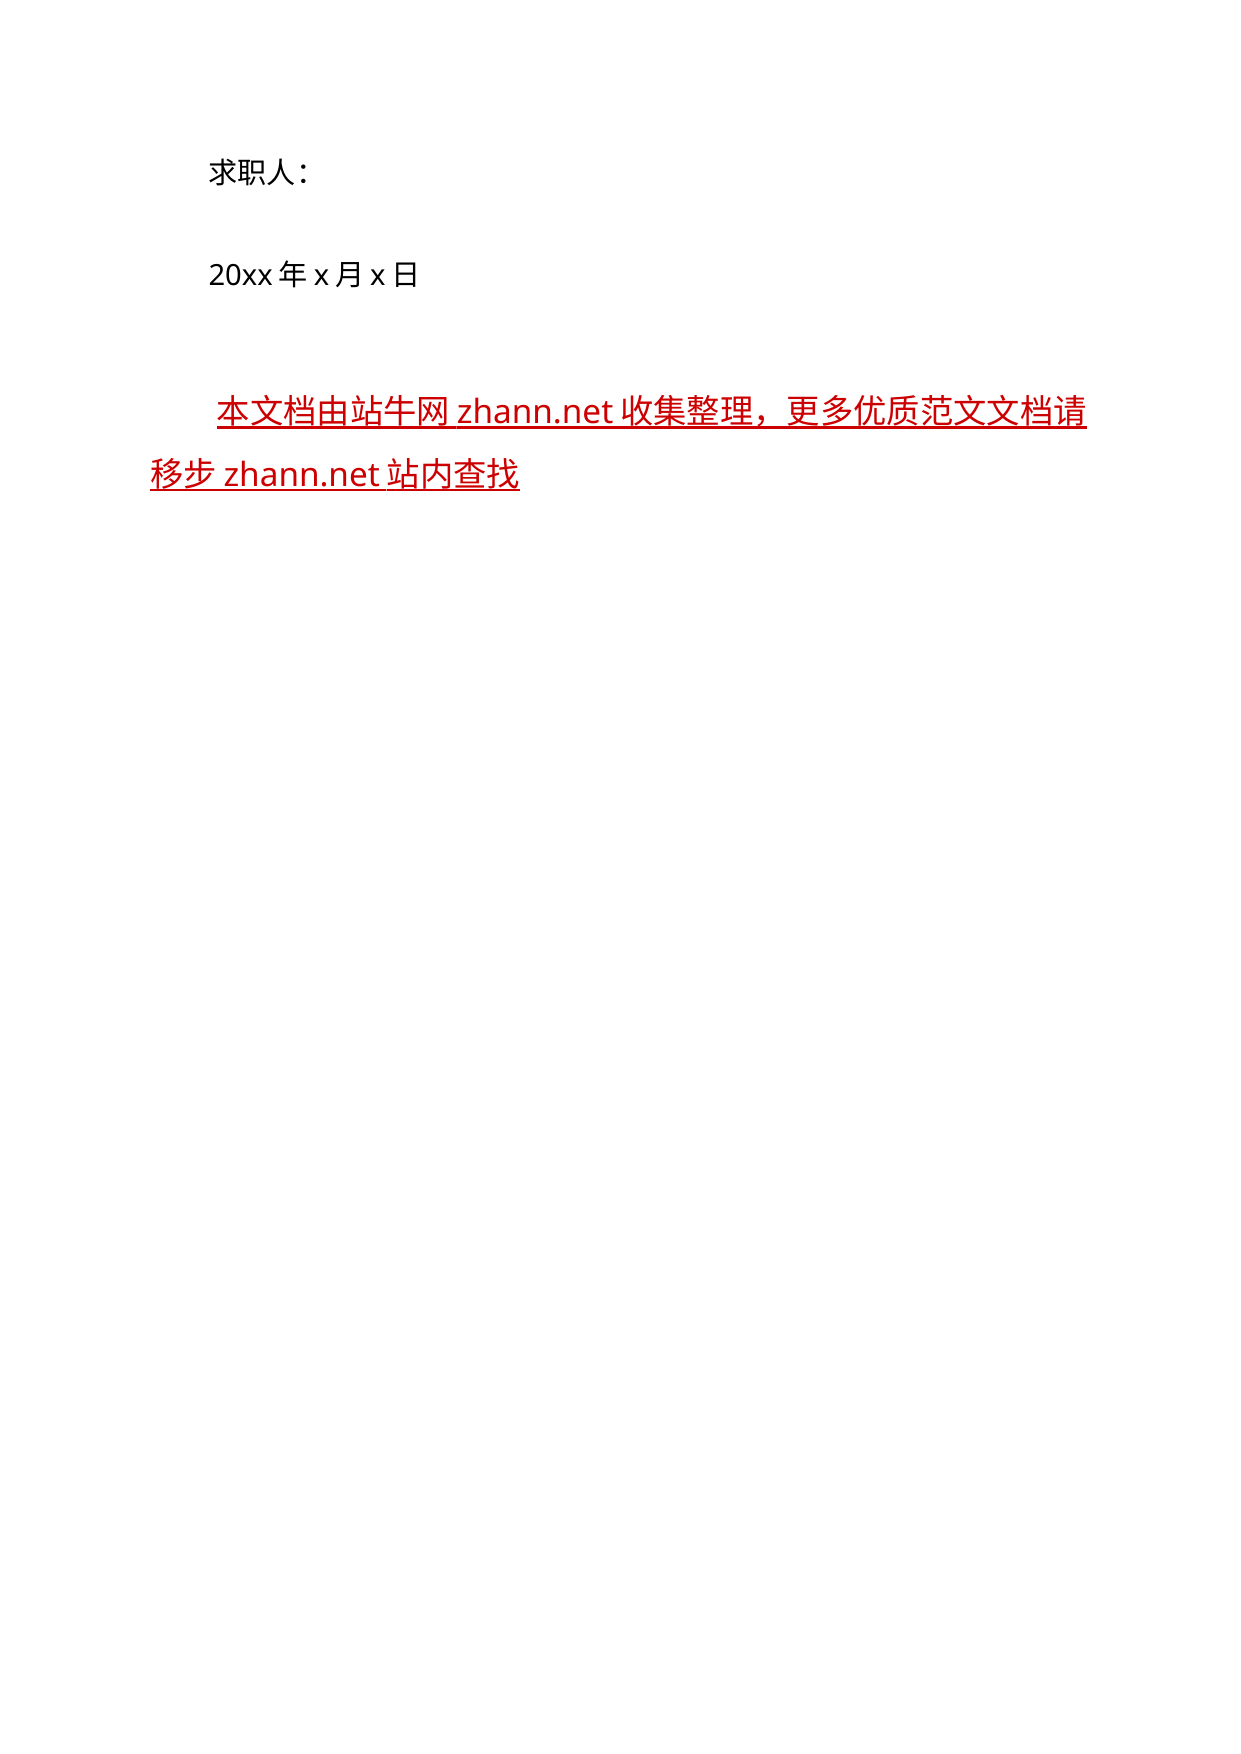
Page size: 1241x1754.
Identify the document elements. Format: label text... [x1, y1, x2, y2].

text 求职人： [150, 150, 1090, 192]
text 20xx年x月x日 [150, 252, 1090, 294]
text 本文档由站牛网zhann.net收集整理，更多优质范文文档请移步zhann.net站内查找 [150, 385, 1090, 496]
